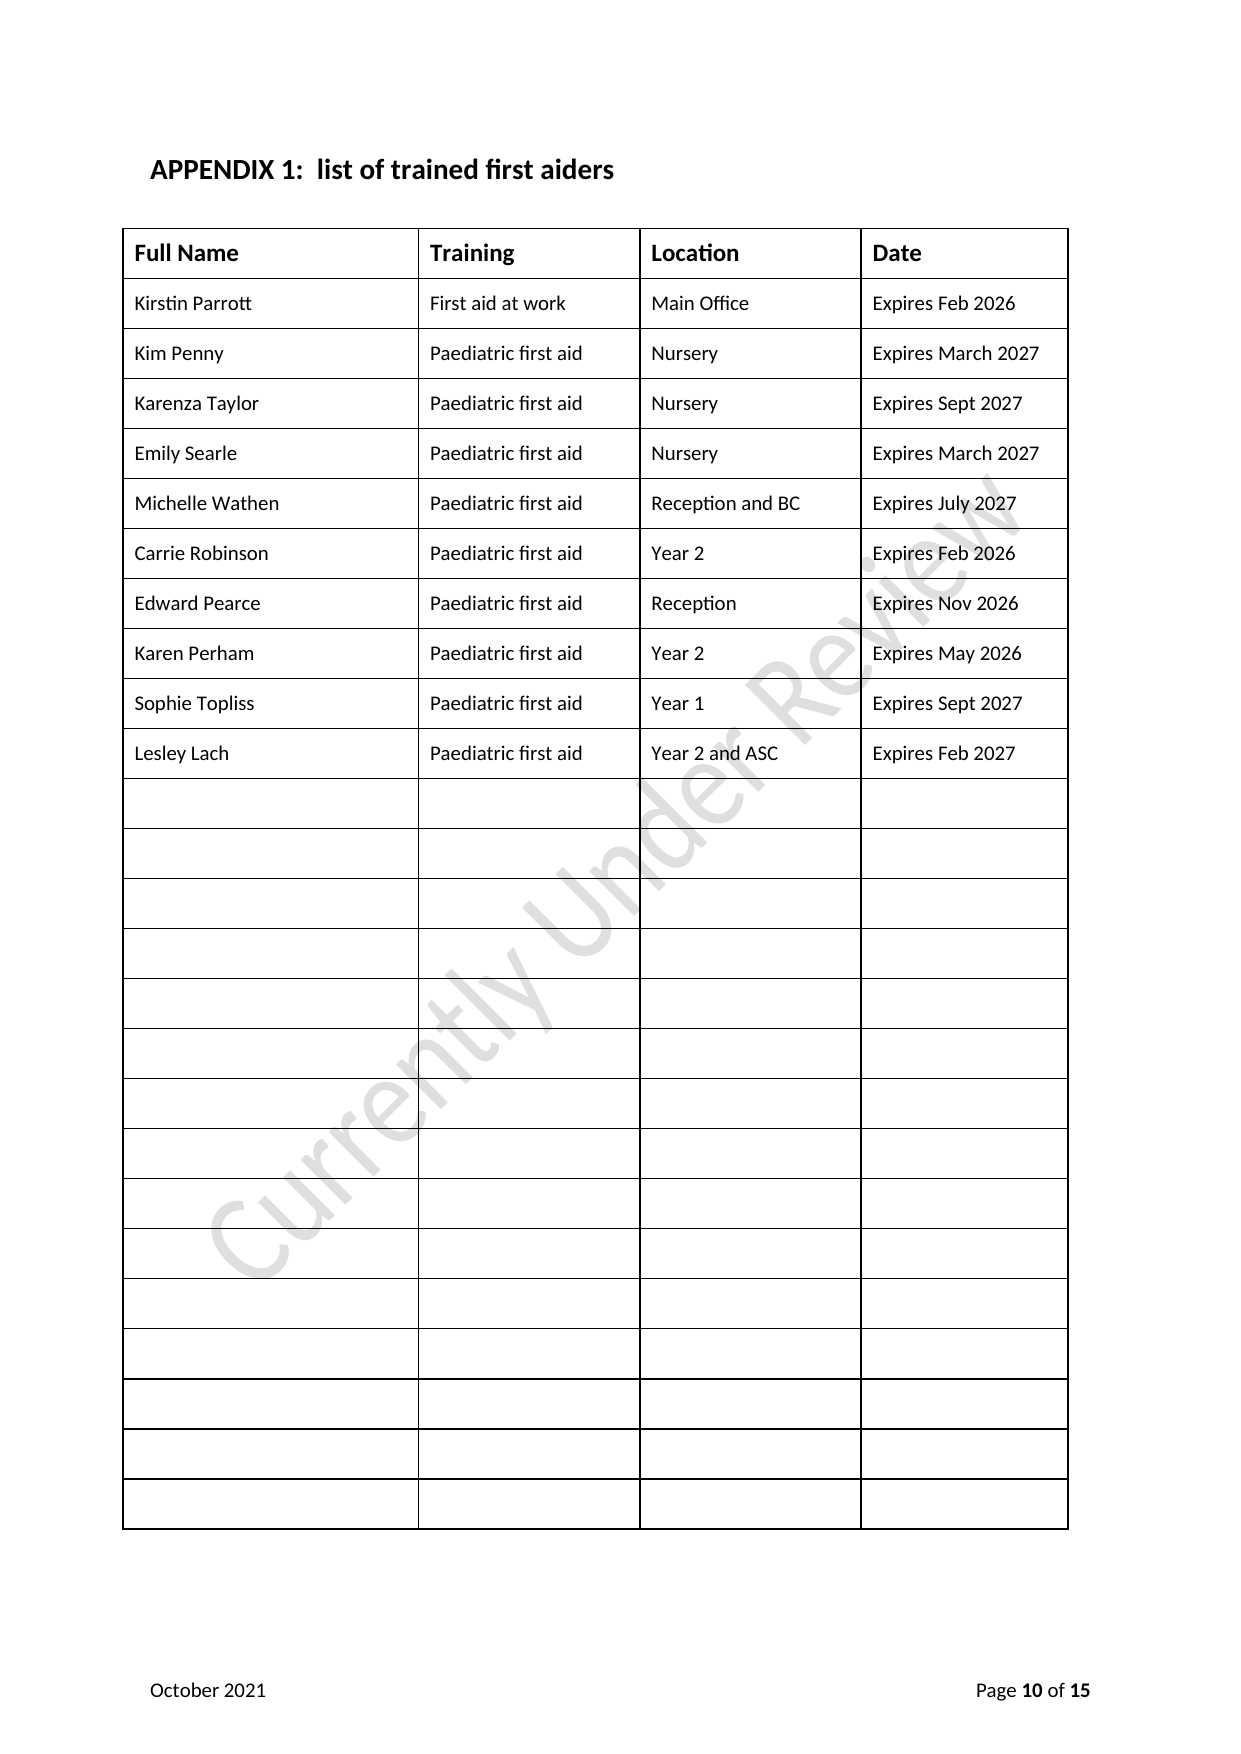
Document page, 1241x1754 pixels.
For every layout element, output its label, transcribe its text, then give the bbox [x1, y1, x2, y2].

table_cell [419, 1279, 639, 1328]
table_cell Expires March 2027 [862, 429, 1067, 478]
table_cell [641, 829, 860, 878]
table_cell [124, 1029, 418, 1078]
table_cell [124, 879, 418, 928]
table_cell Reception and BC [641, 479, 860, 528]
table_cell [641, 779, 860, 828]
table_cell [641, 1430, 860, 1478]
table_cell [124, 1380, 418, 1428]
table_cell [862, 1329, 1067, 1378]
table_cell [862, 1279, 1067, 1328]
table_cell [419, 829, 639, 878]
table_cell [641, 879, 860, 928]
table_cell [641, 1480, 860, 1528]
table_cell Paediatric first aid [419, 429, 639, 478]
table_cell Year 1 [641, 679, 860, 728]
table_cell Emily Searle [124, 429, 418, 478]
table_cell [419, 879, 639, 928]
table_cell [641, 1279, 860, 1328]
table_cell [124, 979, 418, 1028]
table_header Training [419, 229, 639, 278]
table_cell Expires Sept 2027 [862, 679, 1067, 728]
table_cell [862, 1380, 1067, 1428]
table_cell [124, 929, 418, 978]
table_cell Paediatric first aid [419, 729, 639, 778]
text APPENDIX 1: list of trained first aiders [150, 151, 1090, 186]
table_cell Paediatric first aid [419, 479, 639, 528]
table_cell Karenza Taylor [124, 379, 418, 428]
table_cell Lesley Lach [124, 729, 418, 778]
table_cell [124, 1329, 418, 1378]
table_cell Paediatric first aid [419, 679, 639, 728]
table_cell Expires Feb 2027 [862, 729, 1067, 778]
table_cell [124, 1229, 418, 1278]
table_cell [862, 1179, 1067, 1228]
table_cell Expires Feb 2026 [862, 529, 1067, 578]
table_cell [641, 1380, 860, 1428]
table_cell Expires May 2026 [862, 629, 1067, 678]
table_cell Expires Feb 2026 [862, 279, 1067, 328]
table_cell [641, 1079, 860, 1128]
table_cell [862, 1229, 1067, 1278]
table_cell Paediatric first aid [419, 379, 639, 428]
table_cell Year 2 [641, 529, 860, 578]
table_cell [419, 779, 639, 828]
table_cell Nursery [641, 329, 860, 378]
table_cell [862, 829, 1067, 878]
table_cell [124, 1279, 418, 1328]
table_cell [419, 1430, 639, 1478]
table_cell Nursery [641, 379, 860, 428]
table_cell [862, 1430, 1067, 1478]
table_cell Expires Sept 2027 [862, 379, 1067, 428]
table_header Location [641, 229, 860, 278]
table_cell Carrie Robinson [124, 529, 418, 578]
table_cell Expires July 2027 [862, 479, 1067, 528]
table_cell Nursery [641, 429, 860, 478]
table_cell [641, 1029, 860, 1078]
table_cell [641, 979, 860, 1028]
table_cell [124, 829, 418, 878]
table_cell [419, 979, 639, 1028]
table_cell [124, 1079, 418, 1128]
table_cell [862, 779, 1067, 828]
table_cell Reception [641, 579, 860, 628]
table_cell [419, 1029, 639, 1078]
table_cell [124, 1430, 418, 1478]
table_cell [641, 1179, 860, 1228]
table_cell [419, 1329, 639, 1378]
table_cell [641, 1129, 860, 1178]
table_cell [862, 929, 1067, 978]
table_header Full Name [124, 229, 418, 278]
table_cell [862, 1079, 1067, 1128]
table_cell Paediatric first aid [419, 579, 639, 628]
table_cell [419, 1229, 639, 1278]
table_cell [124, 779, 418, 828]
table_header Date [862, 229, 1067, 278]
table_cell Kim Penny [124, 329, 418, 378]
table_cell Main Office [641, 279, 860, 328]
table_cell [641, 929, 860, 978]
table_cell [124, 1129, 418, 1178]
table_cell Paediatric first aid [419, 329, 639, 378]
table_cell [124, 1179, 418, 1228]
table_cell Expires Nov 2026 [862, 579, 1067, 628]
table_cell [419, 1129, 639, 1178]
table_cell [641, 1229, 860, 1278]
table_cell Edward Pearce [124, 579, 418, 628]
table_cell Year 2 [641, 629, 860, 678]
table_cell [419, 1079, 639, 1128]
table_cell [124, 1480, 418, 1528]
table_cell Expires March 2027 [862, 329, 1067, 378]
table_cell First aid at work [419, 279, 639, 328]
table_cell Sophie Topliss [124, 679, 418, 728]
table_cell [419, 1179, 639, 1228]
table_cell [862, 879, 1067, 928]
table_cell [862, 979, 1067, 1028]
table_cell [419, 1480, 639, 1528]
table_cell [419, 929, 639, 978]
table_cell [641, 1329, 860, 1378]
table_cell [862, 1129, 1067, 1178]
table_cell [862, 1480, 1067, 1528]
table_cell [419, 1380, 639, 1428]
table_cell Paediatric first aid [419, 629, 639, 678]
table_cell Paediatric first aid [419, 529, 639, 578]
table_cell [862, 1029, 1067, 1078]
table_cell Michelle Wathen [124, 479, 418, 528]
table_cell Year 2 and ASC [641, 729, 860, 778]
table_cell Kirstin Parrott [124, 279, 418, 328]
table_cell Karen Perham [124, 629, 418, 678]
